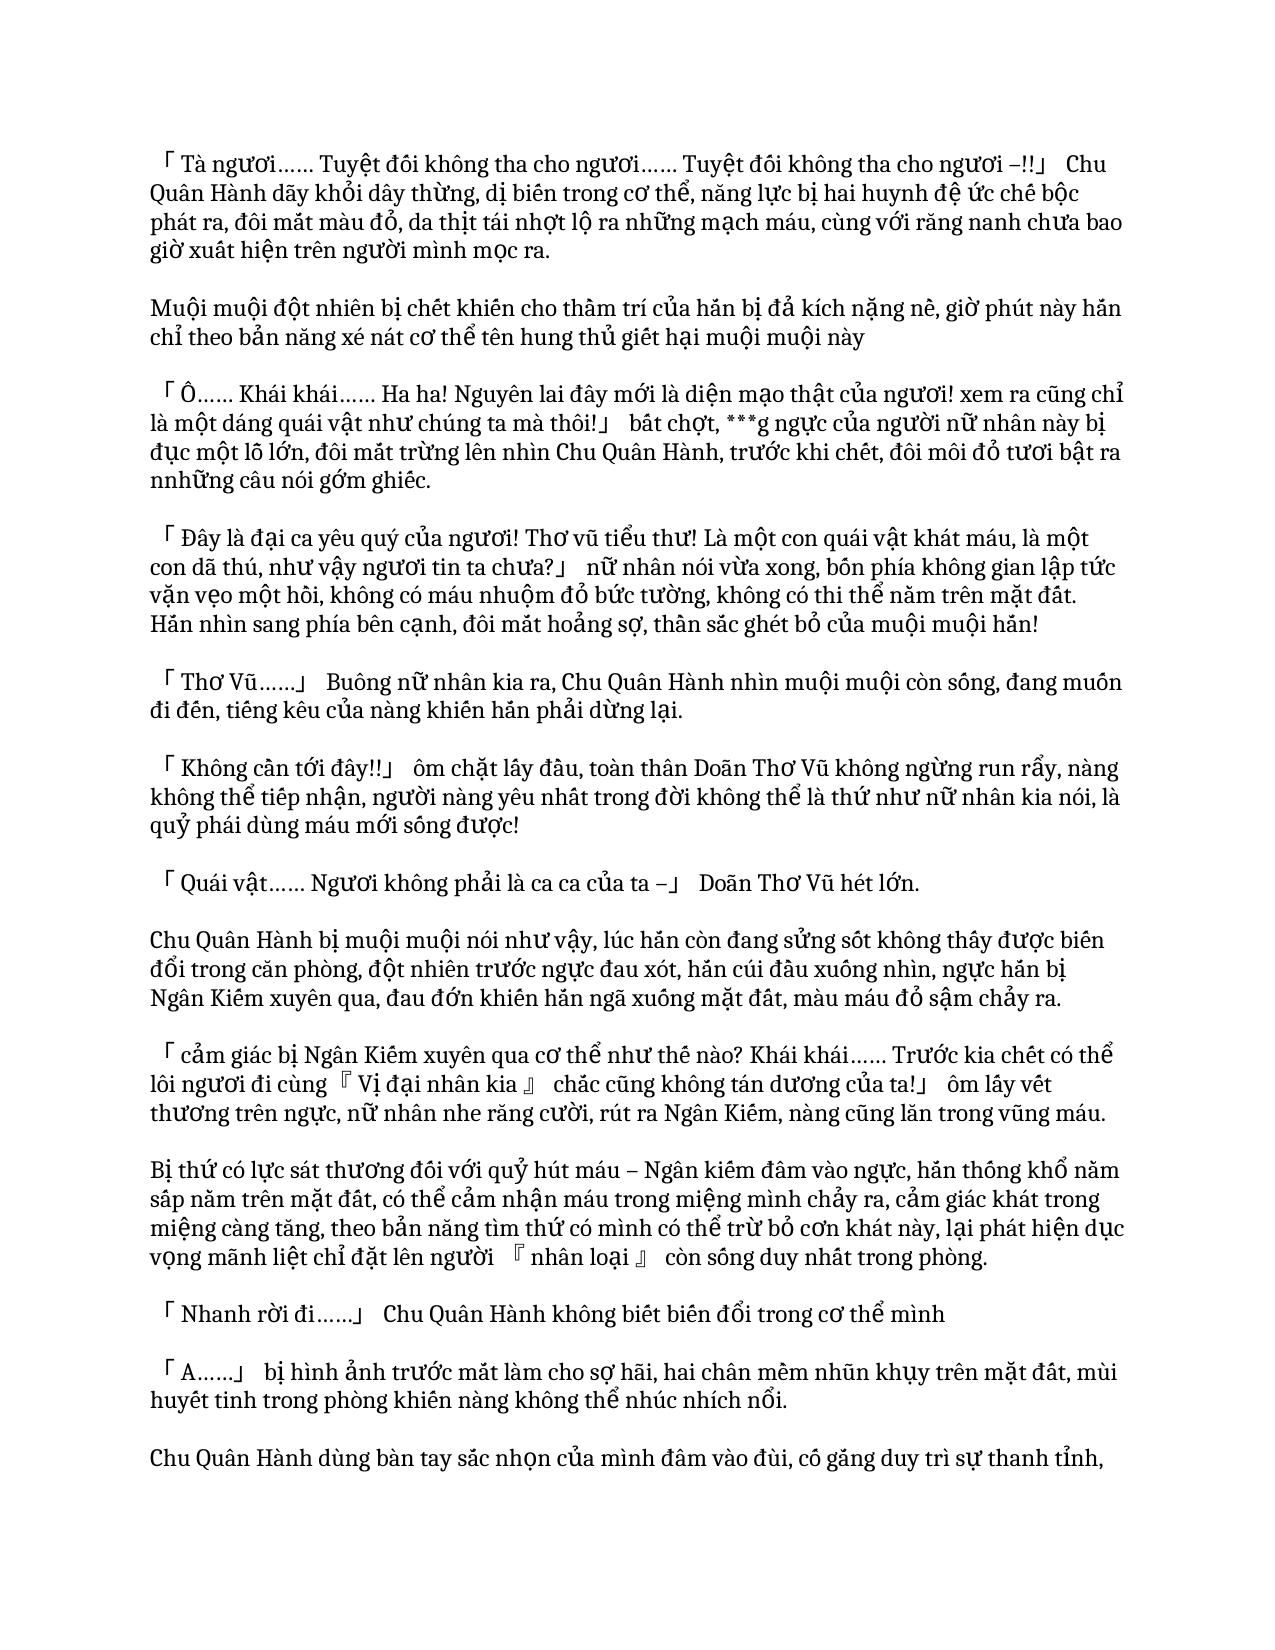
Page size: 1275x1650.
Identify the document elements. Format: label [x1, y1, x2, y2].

text [150, 150, 1125, 1472]
